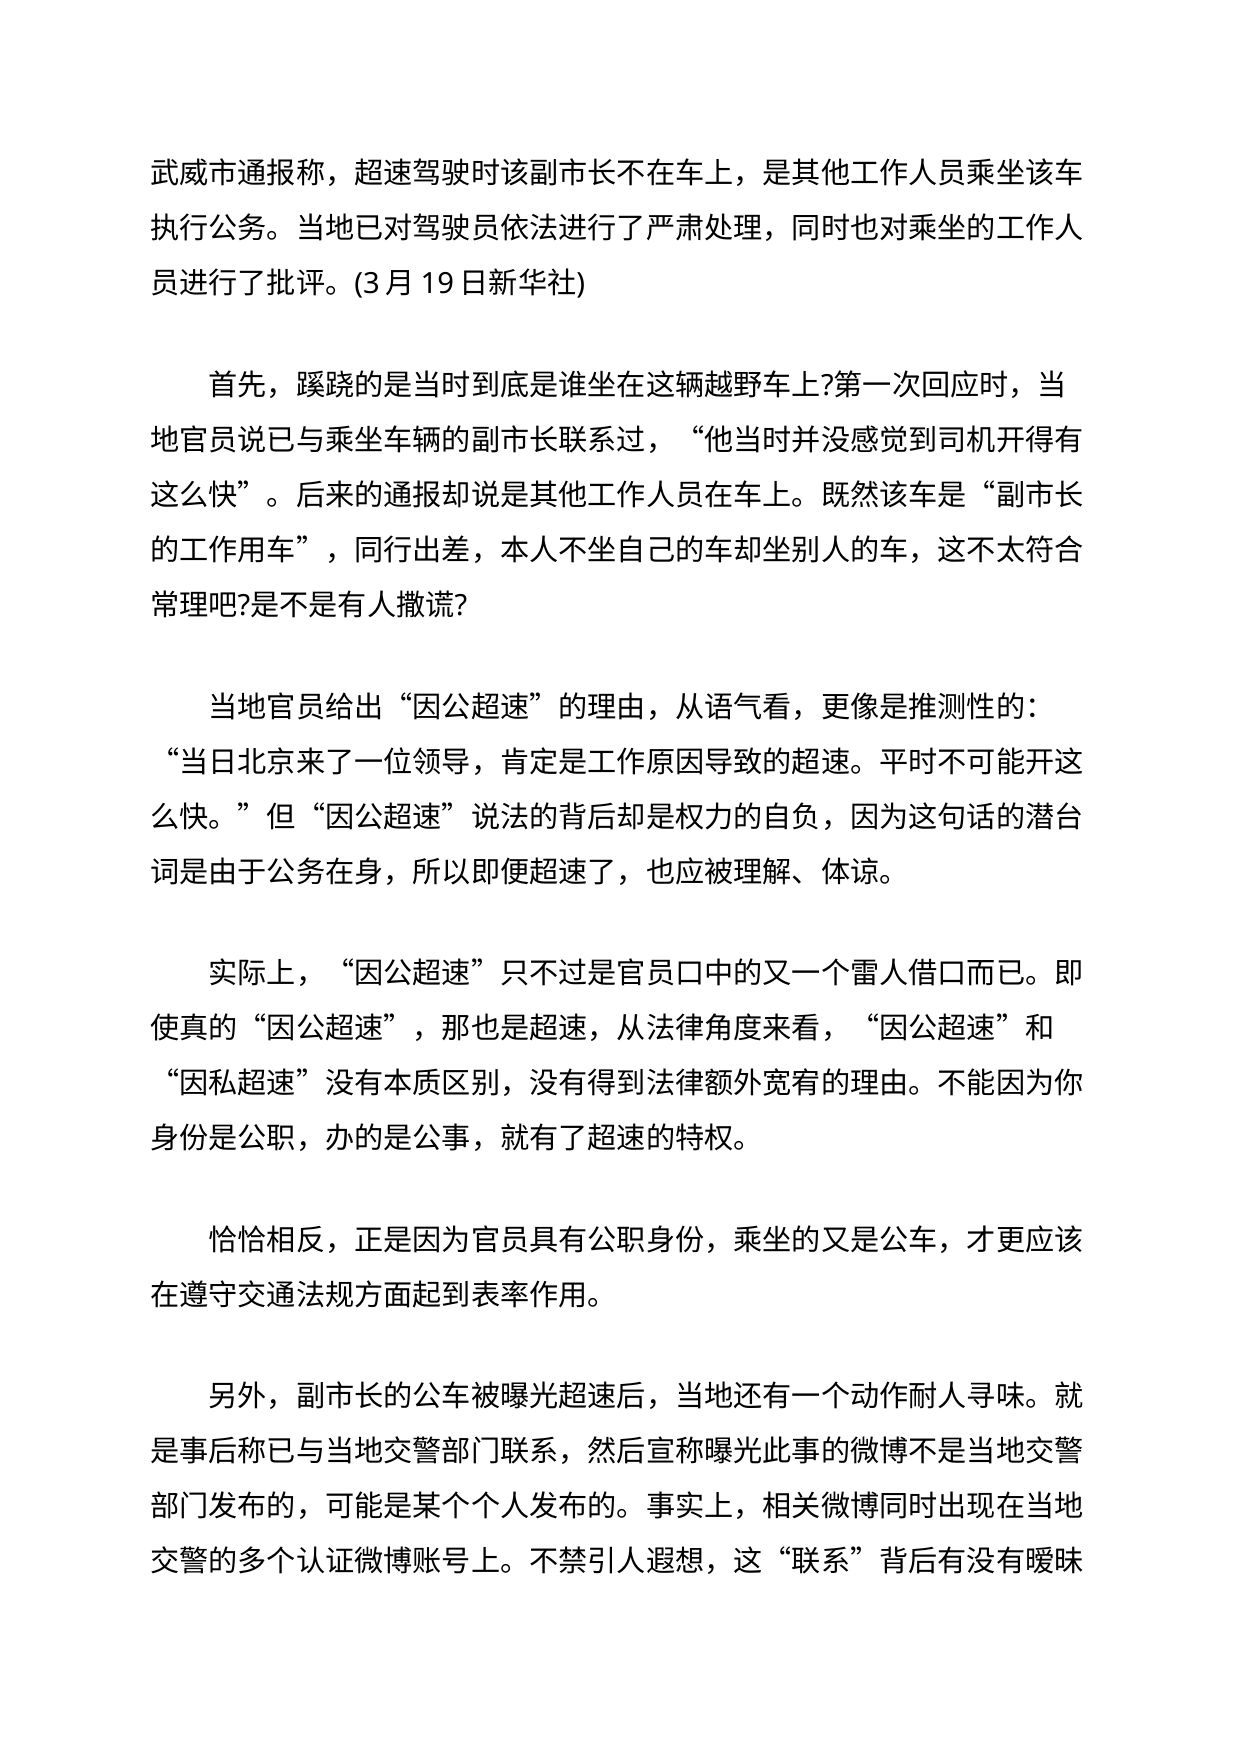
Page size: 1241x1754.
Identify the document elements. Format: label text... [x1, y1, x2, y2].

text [150, 150, 1090, 302]
text 当地官员给出“因公超速”的理由，从语气看，更像是推测性的：“当日北京来了一位领导，肯定是工作原因导致的超速。平时不可能开这么快。”但“因公超速”说法的背后却是权力的自负，因为这句话的潜台词是由于公务在身，所以即便超速了，也应被理解、体谅。 [150, 683, 1090, 890]
text 首先，蹊跷的是当时到底是谁坐在这辆越野车上?第一次回应时，当地官员说已与乘坐车辆的副市长联系过，“他当时并没感觉到司机开得有这么快”。后来的通报却说是其他工作人员在车上。既然该车是“副市长的工作用车”，同行出差，本人不坐自己的车却坐别人的车，这不太符合常理吧?是不是有人撒谎? [150, 362, 1090, 624]
text 实际上，“因公超速”只不过是官员口中的又一个雷人借口而已。即使真的“因公超速”，那也是超速，从法律角度来看，“因公超速”和“因私超速”没有本质区别，没有得到法律额外宽宥的理由。不能因为你身份是公职，办的是公事，就有了超速的特权。 [150, 950, 1090, 1157]
text 恰恰相反，正是因为官员具有公职身份，乘坐的又是公车，才更应该在遵守交通法规方面起到表率作用。 [150, 1216, 1090, 1313]
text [150, 1373, 1090, 1580]
